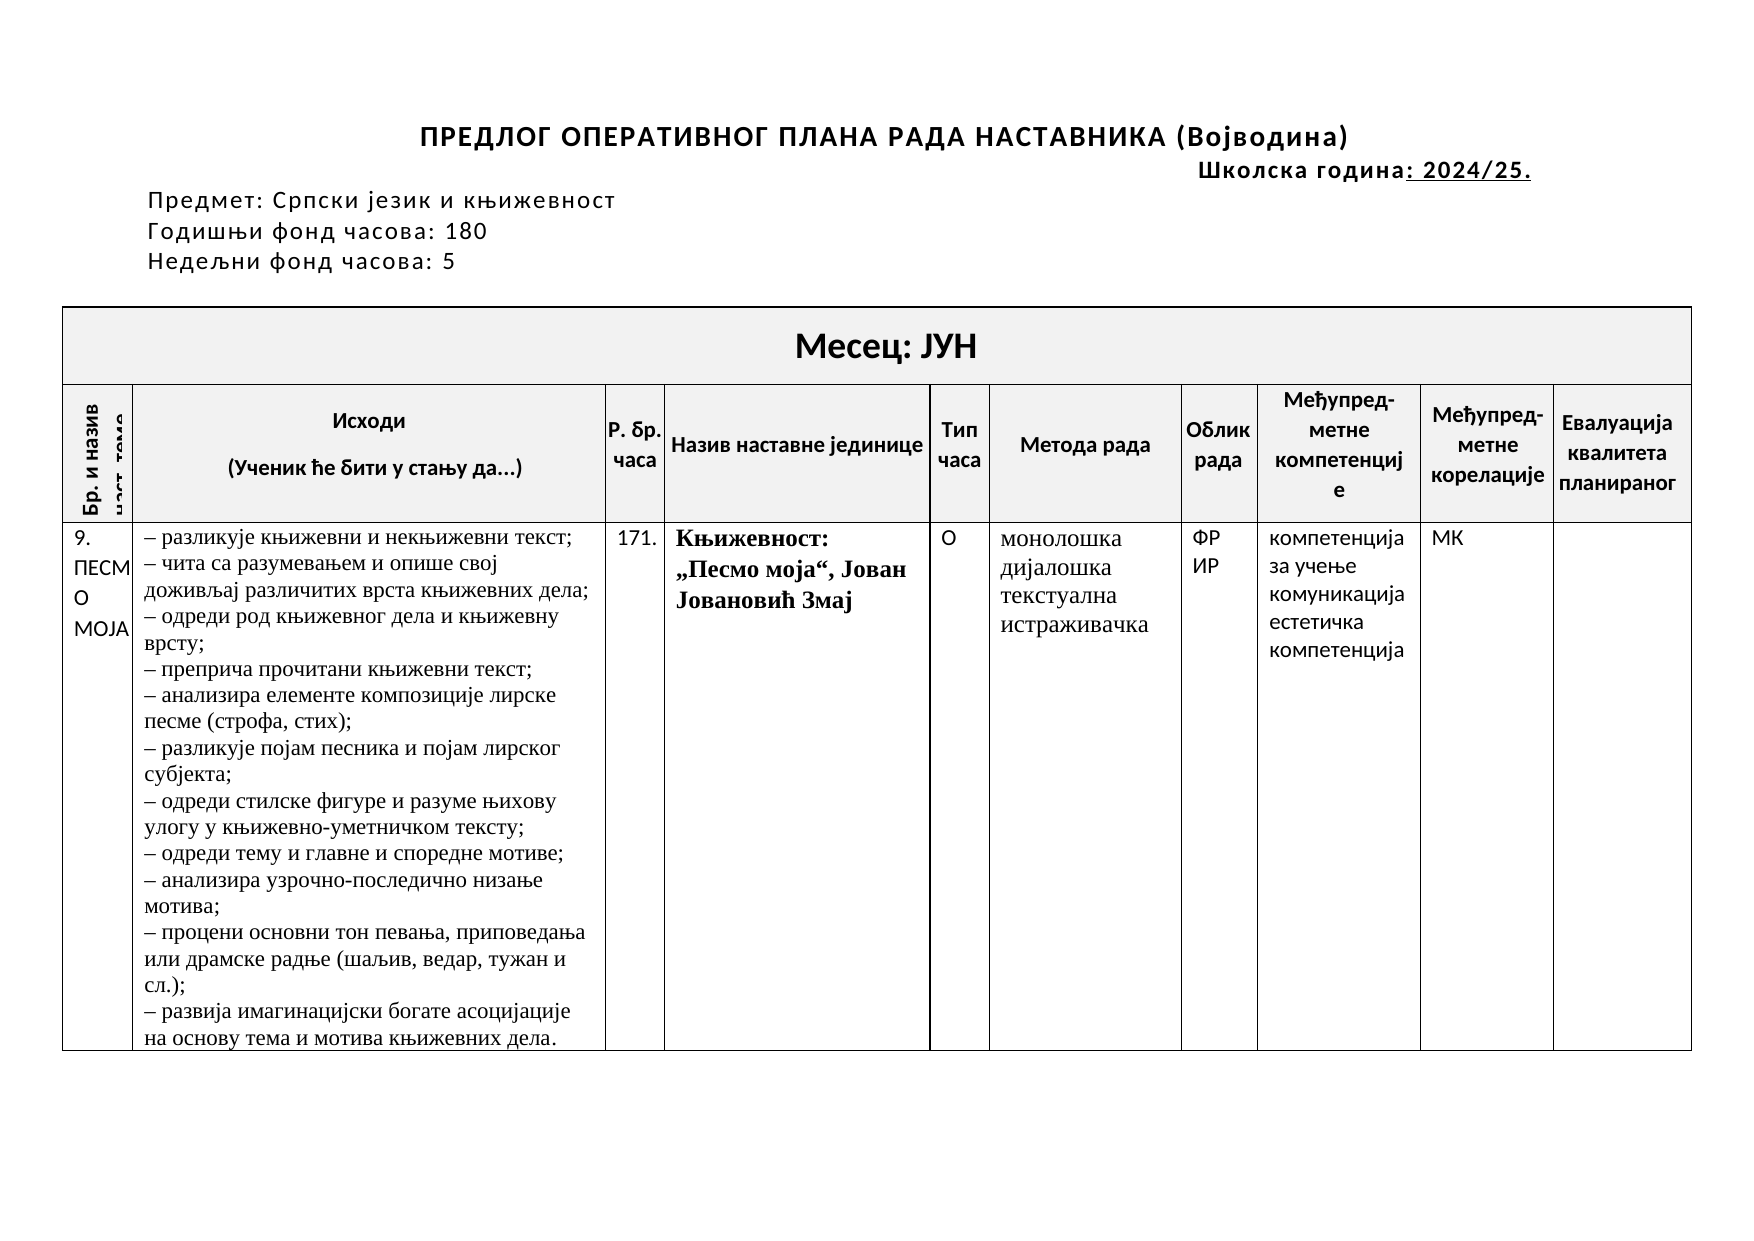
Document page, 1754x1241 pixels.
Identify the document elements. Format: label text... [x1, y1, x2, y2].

table_cell Назив наставне јединице [665, 385, 929, 522]
table_cell [1554, 523, 1691, 1050]
table_cell Међупред-метне компетенције [1258, 385, 1420, 522]
text Школска година: 2024/25. [1048, 154, 1606, 184]
text ПРЕДЛОГ ОПЕРАТИВНОГ ПЛАНА РАДА НАСТАВНИКА (Војводина) [148, 118, 1606, 154]
text Недељни фонд часова: 5 [148, 245, 1606, 276]
text Предмет: Српски језик и књижевност [148, 184, 1606, 215]
table_cell ФР ИР [1182, 523, 1257, 1050]
table_cell Међупред- метне корелације [1421, 385, 1553, 522]
table_cell Облик рада [1182, 385, 1257, 522]
table_cell 171. [606, 523, 664, 1050]
table_cell монолошка дијалошка текстуална истраживачка [990, 523, 1181, 1050]
table_cell Бр. и назив наст. теме [63, 385, 132, 522]
table_cell компетенција за учење комуникација естетичка компетенција [1258, 523, 1420, 1050]
table_cell Исходи (Ученик ће бити у стању да...) [133, 385, 605, 522]
table_cell Тип часа [931, 385, 989, 522]
table_cell МК [1421, 523, 1553, 1050]
table_cell 9. ПЕСМО МОЈА [63, 523, 132, 1050]
table_cell Књижевност: „Песмо моја“, Јован Јовановић Змај [665, 523, 929, 1050]
table_cell О [931, 523, 989, 1050]
table_cell – разликује књижевни и некњижевни текст; – чита са разумевањем и опише свој доживљај различитих врста књижевних дела; – одреди род књижевног дела и књижевну врсту; – преприча прочитани књижевни текст; – анализира елементе композиције лирске песме (строфа, стих); – разликује појам песника и појам лирског субјекта; – одреди стилске фигуре и разуме њихову улогу у књижевно-уметничком тексту; – одреди тему и главне и споредне мотиве; – анализира узрочно-последично низање мотива; – процени основни тон певања, приповедања или драмске радње (шаљив, ведар, тужан и сл.); – развија имагинацијски богате асоцијације на основу тема и мотива књижевних дела. [133, 523, 605, 1050]
text Годишњи фонд часова: 180 [148, 215, 1606, 245]
table_cell Метода рада [990, 385, 1181, 522]
table_cell Евалуација квалитета планираног [1554, 385, 1691, 522]
table_header Месец: ЈУН [63, 308, 1691, 384]
table_cell Р. бр. часа [606, 385, 664, 522]
